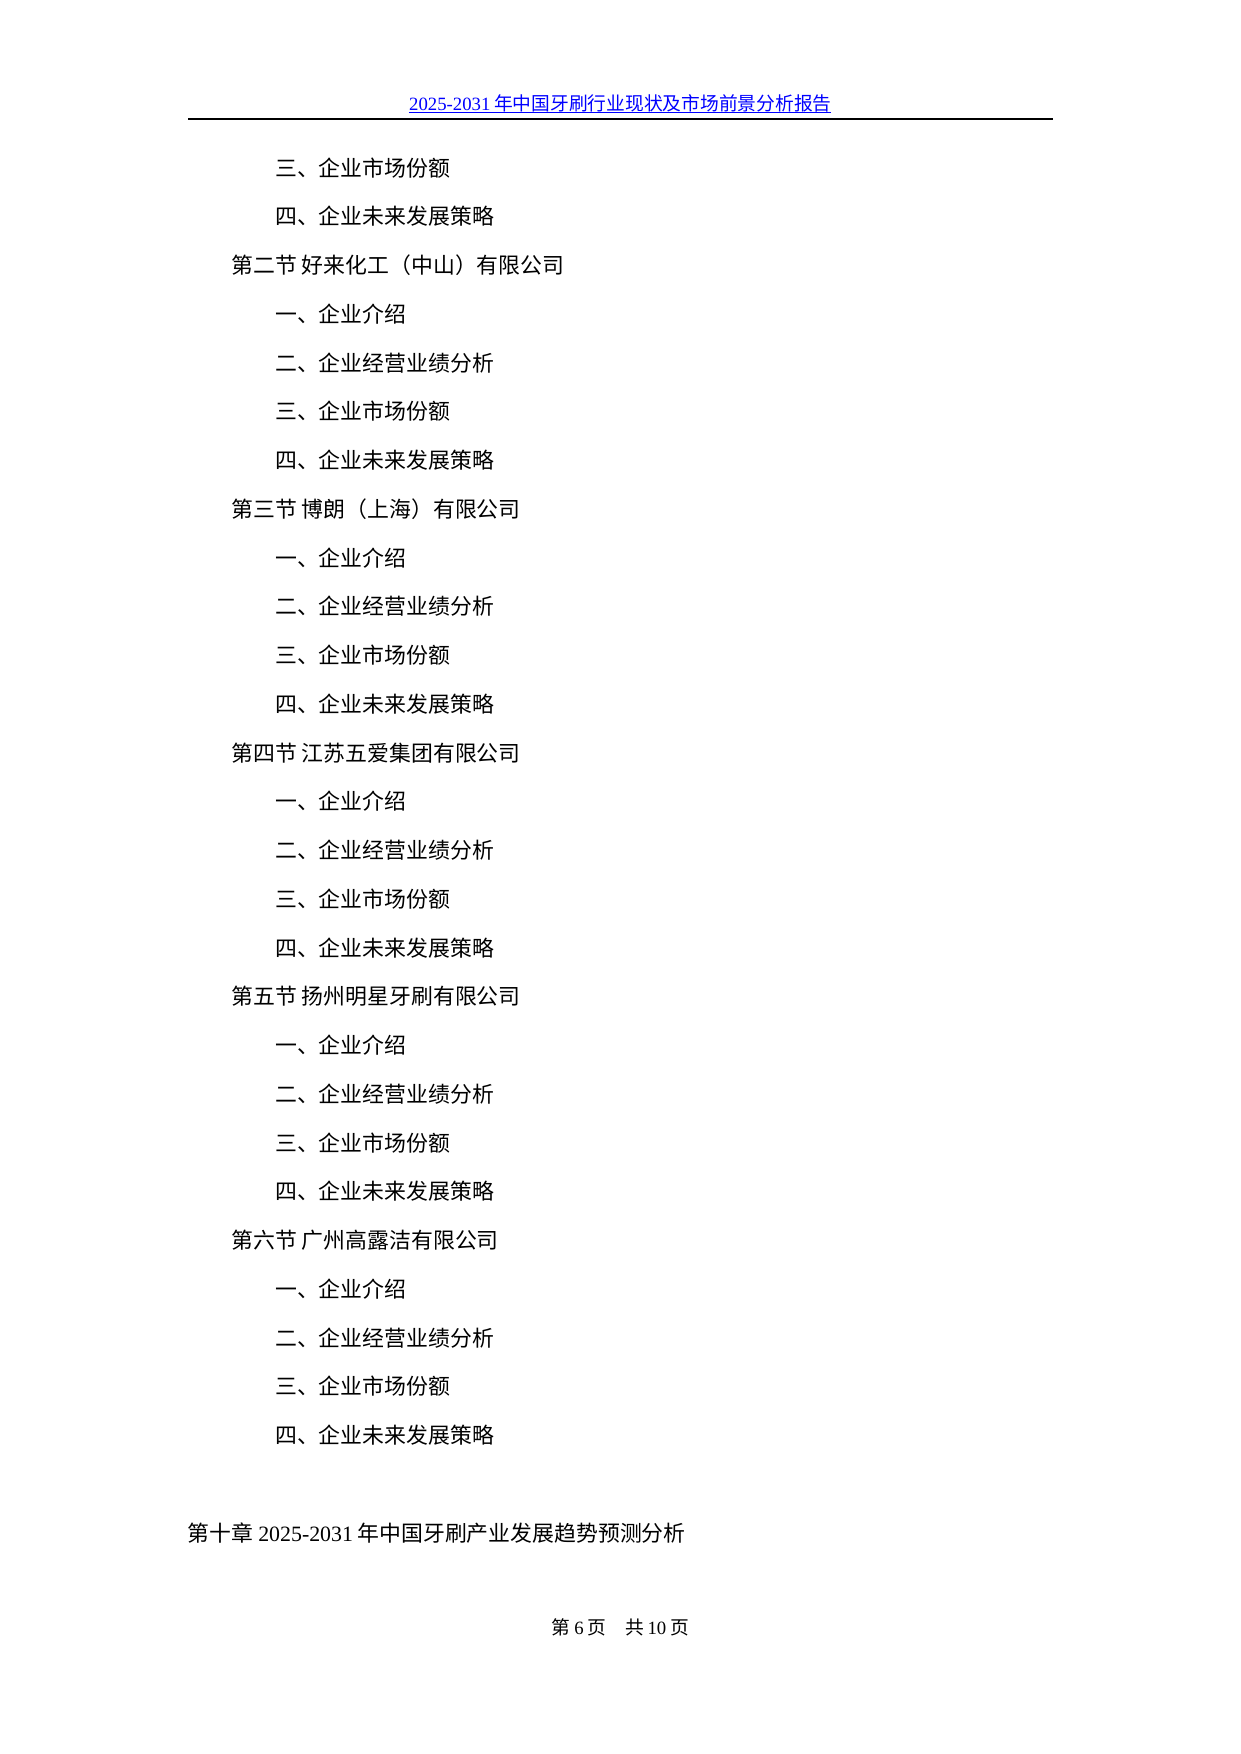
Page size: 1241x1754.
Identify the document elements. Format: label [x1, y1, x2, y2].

text [187, 150, 1053, 1548]
